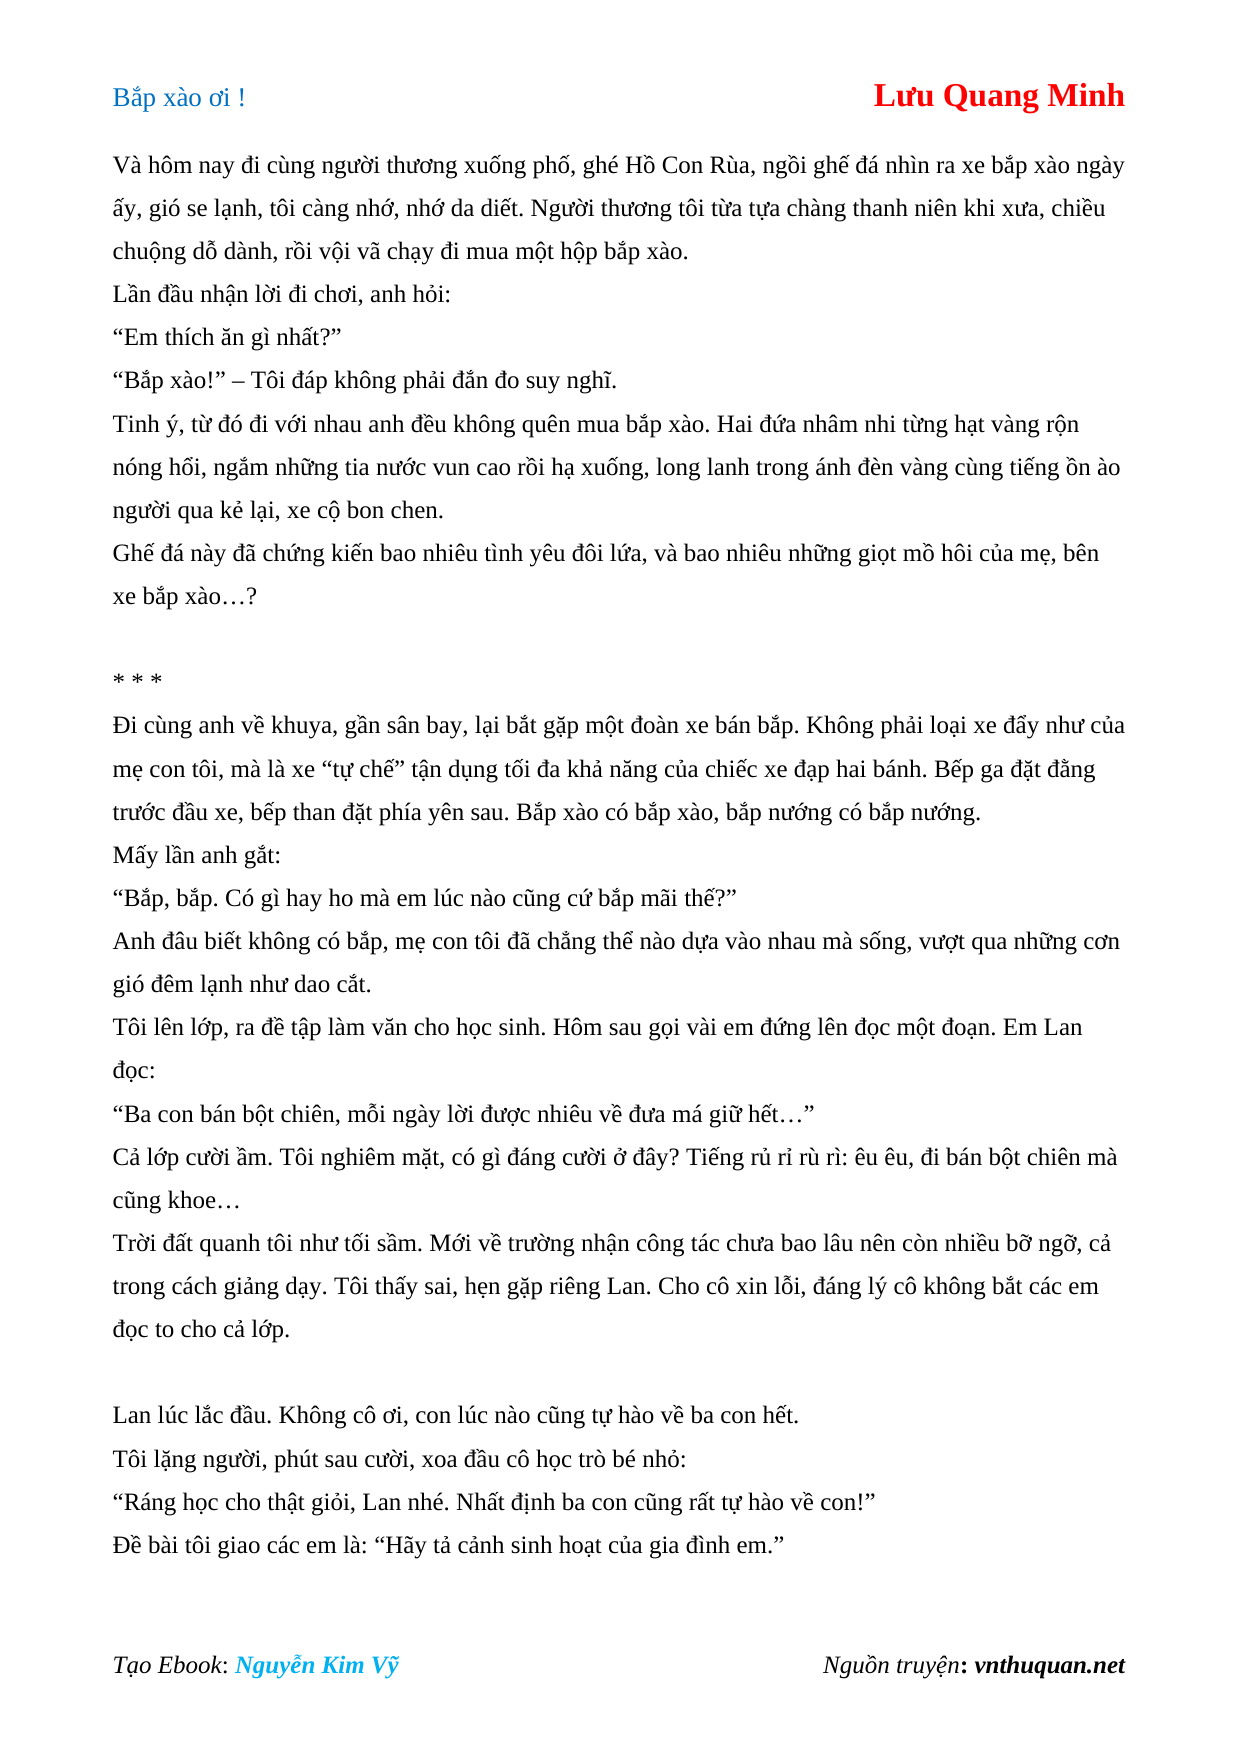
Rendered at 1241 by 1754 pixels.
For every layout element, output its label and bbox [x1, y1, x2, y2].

text [112, 150, 1128, 1602]
